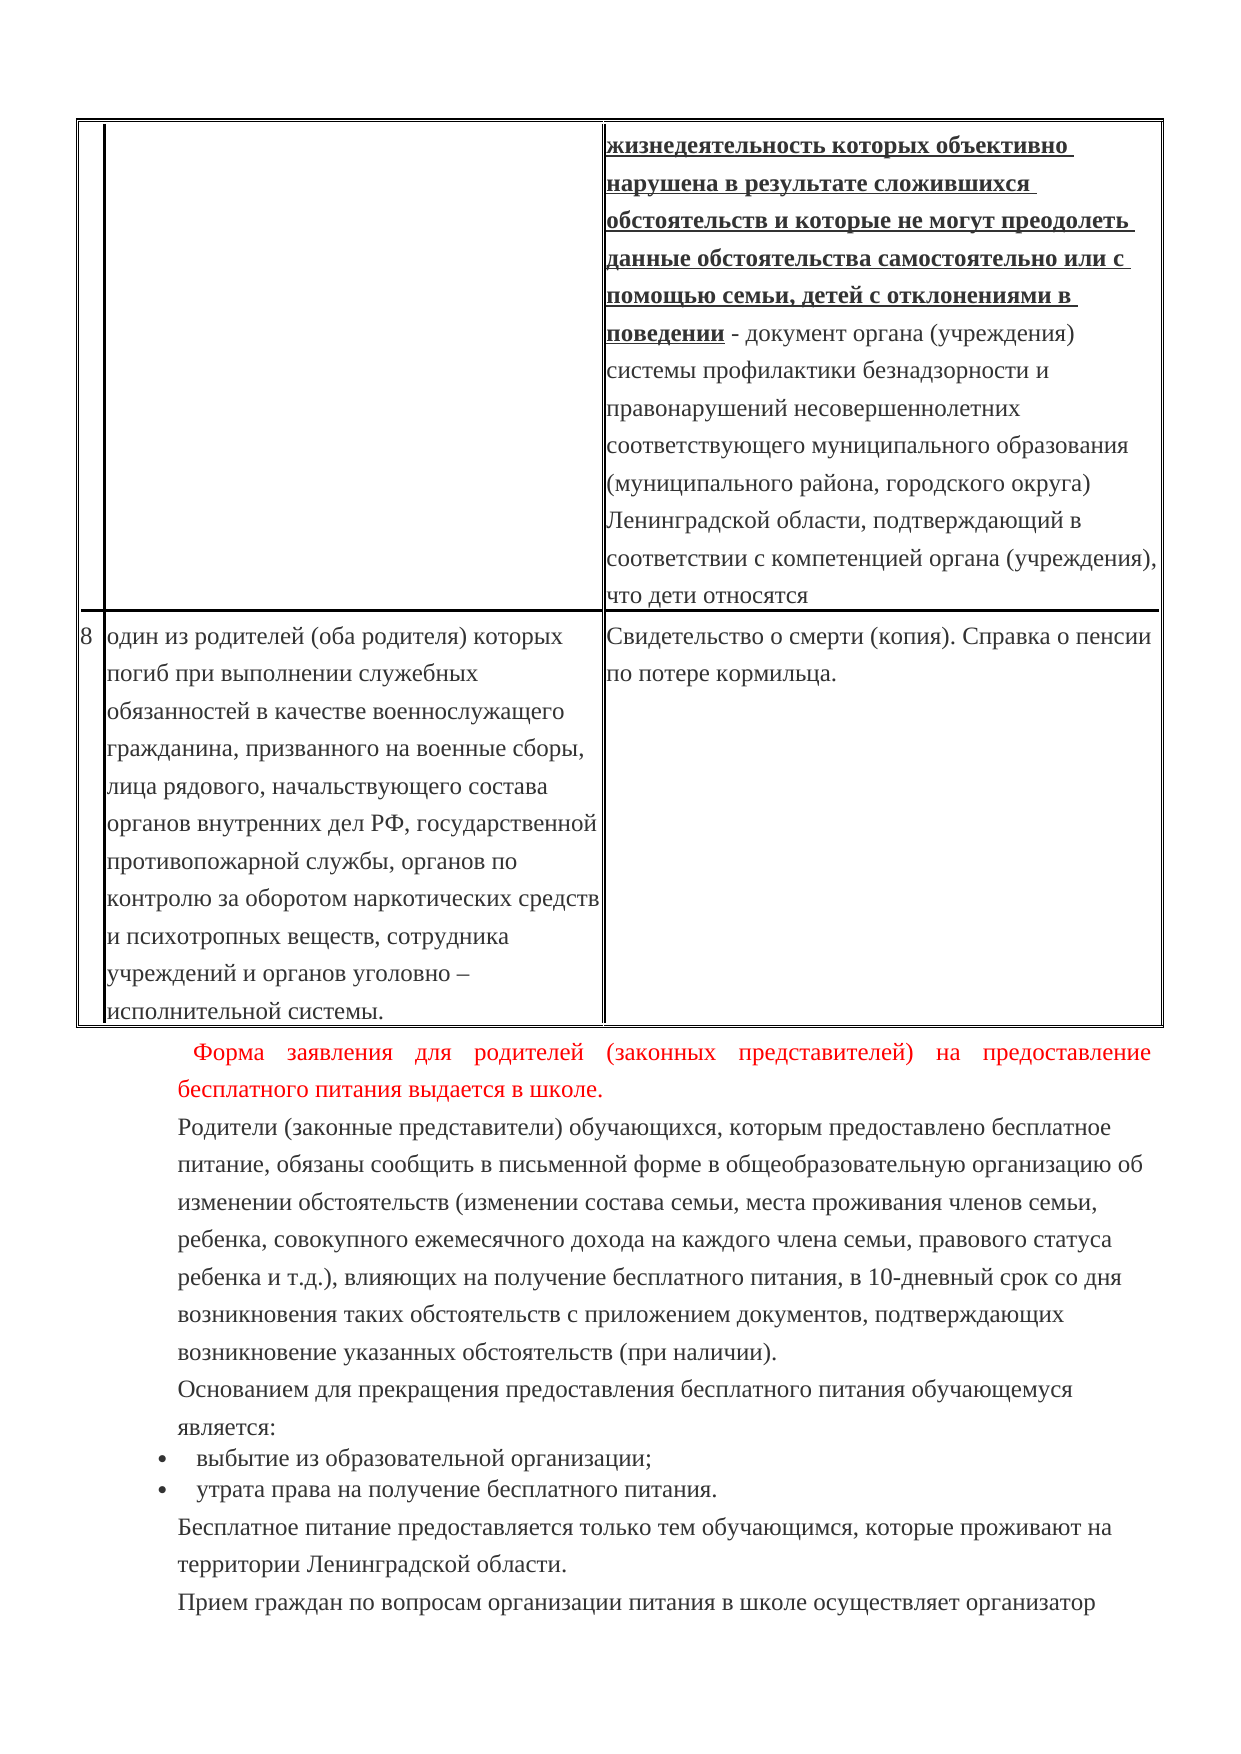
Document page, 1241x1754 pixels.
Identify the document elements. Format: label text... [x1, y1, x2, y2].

list выбытие из образовательной организации; [158, 1440, 1152, 1472]
table_cell один из родителей (оба родителя) которых погиб при выполнении служебных обязанностей в качестве военнослужащего гражданина, призванного на военные сборы, лица рядового, начальствующего состава органов внутренних дел РФ, государственной противопожарной службы, органов по контролю за оборотом наркотических средств и психотропных веществ, сотрудника учреждений и органов уголовно – исполнительной системы. [104, 609, 604, 1024]
table_cell 7 [79, 122, 104, 609]
list утрата права на получение бесплатного питания. [158, 1472, 1152, 1503]
text Форма заявления для родителей (законных представителей) на предоставление бесплатного питания выдается в школе. [177, 1028, 1152, 1103]
table_cell Свидетельство о смерти (копия). Справка о пенсии по потере кормильца. [604, 609, 1161, 1024]
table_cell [104, 120, 604, 609]
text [177, 1503, 1152, 1615]
table_cell 8 [79, 609, 104, 1024]
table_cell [604, 122, 1161, 609]
text Родители (законные представители) обучающихся, которым предоставлено бесплатное питание, обязаны сообщить в письменной форме в общеобразовательную организацию об изменении обстоятельств (изменении состава семьи, места проживания членов семьи, ребенка, совокупного ежемесячного дохода на каждого члена семьи, правового статуса ребенка и т.д.), влияющих на получение бесплатного питания, в 10-дневный срок со дня возникновения таких обстоятельств с приложением документов, подтверждающих возникновение указанных обстоятельств (при наличии). [177, 1103, 1152, 1365]
text Основанием для прекращения предоставления бесплатного питания обучающемуся является: [177, 1365, 1152, 1440]
